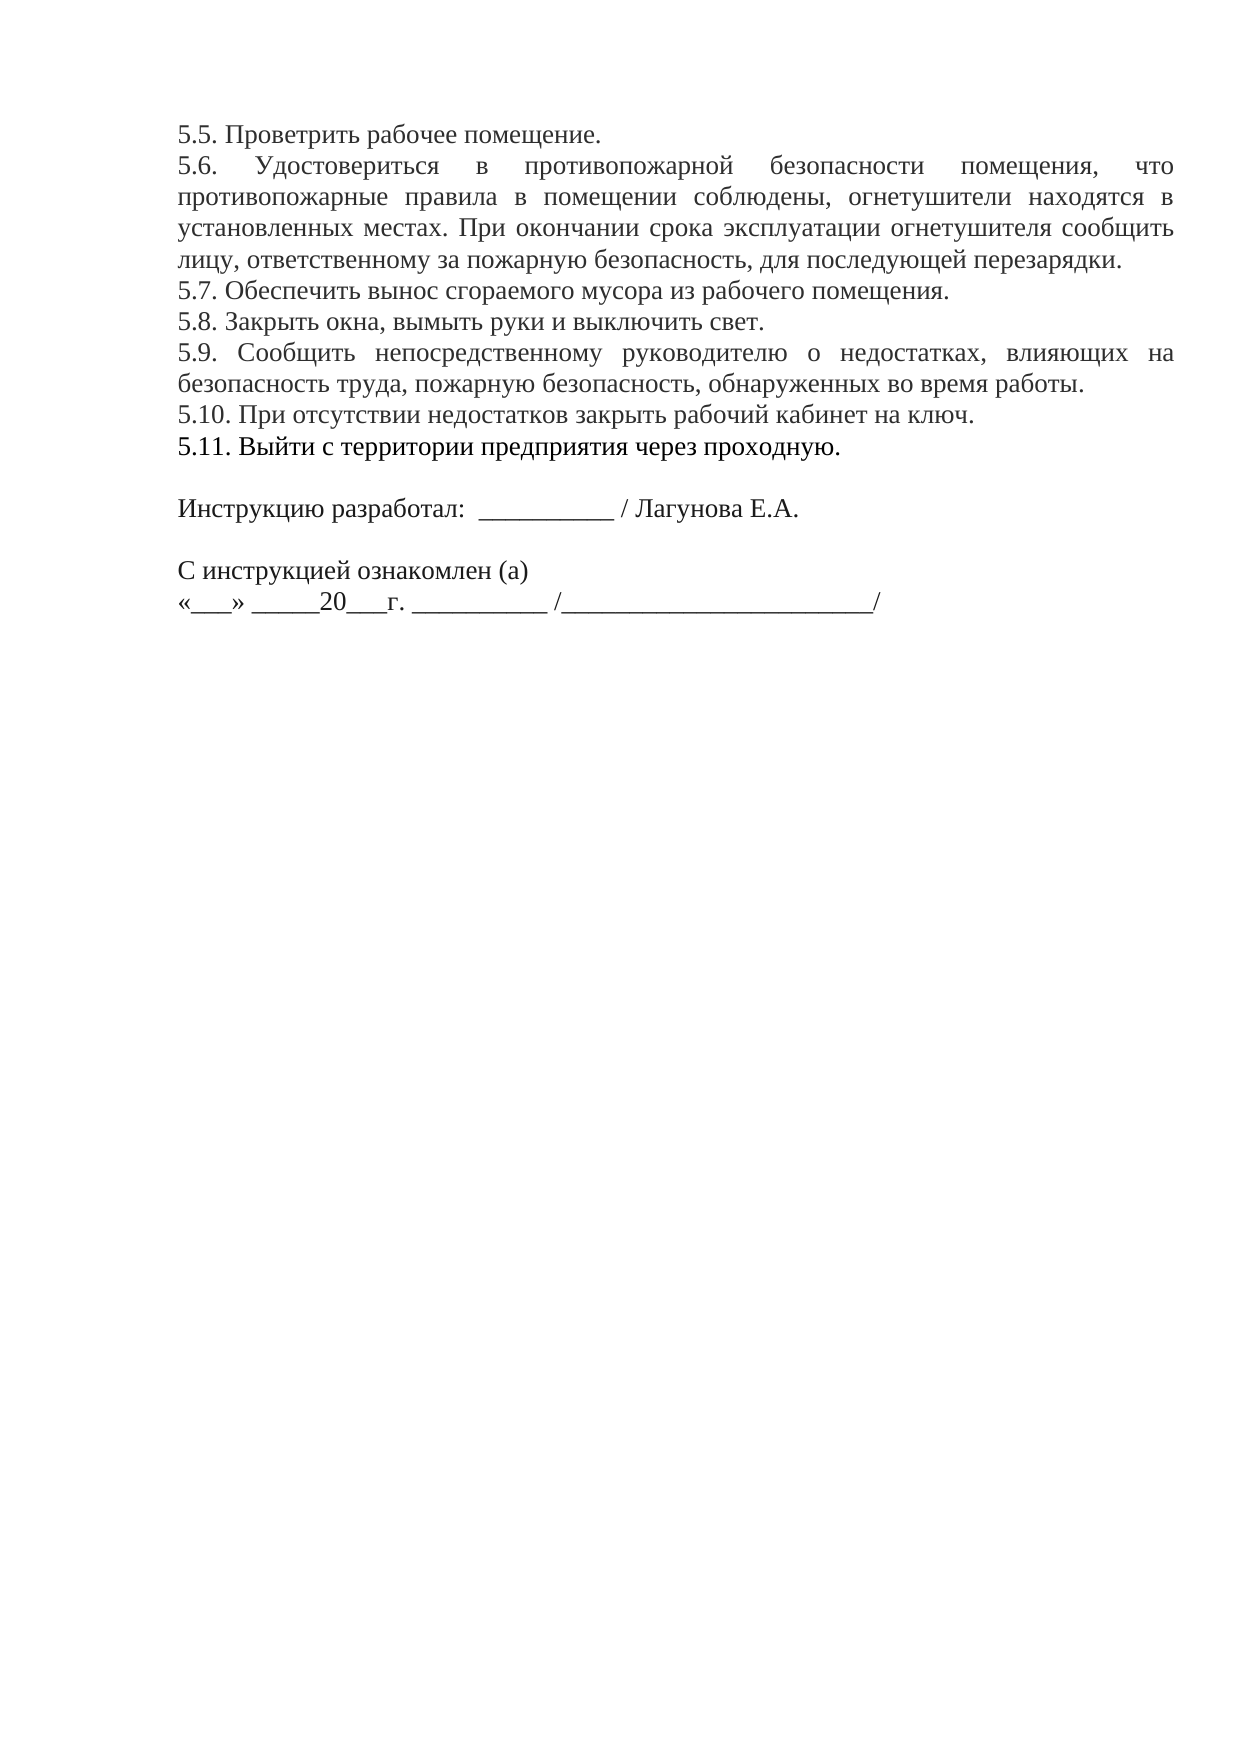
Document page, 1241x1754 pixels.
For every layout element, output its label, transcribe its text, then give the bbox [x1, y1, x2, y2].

text Инструкцию разработал: __________ / Лагунова Е.А. [177, 492, 1175, 523]
text 5.8. Закрыть окна, вымыть руки и выключить свет. [177, 305, 1175, 336]
text 5.5. Проветрить рабочее помещение. [177, 118, 1175, 149]
text С инструкцией ознакомлен (а) [177, 554, 1175, 585]
text 5.7. Обеспечить вынос сгораемого мусора из рабочего помещения. [177, 274, 1175, 305]
text 5.9. Сообщить непосредственному руководителю о недостатках, влияющих на безопасность труда, пожарную безопасность, обнаруженных во время работы. [177, 336, 1175, 398]
text 5.6. Удостовериться в противопожарной безопасности помещения, что противопожарные правила в помещении соблюдены, огнетушители находятся в установленных местах. При окончании срока эксплуатации огнетушителя сообщить лицу, ответственному за пожарную безопасность, для последующей перезарядки. [177, 149, 1175, 274]
text 5.11. Выйти с территории предприятия через проходную. [177, 429, 1175, 461]
text 5.10. При отсутствии недостатков закрыть рабочий кабинет на ключ. [177, 398, 1175, 429]
text «___» _____20___г. __________ /_______________________/ [177, 585, 1175, 616]
